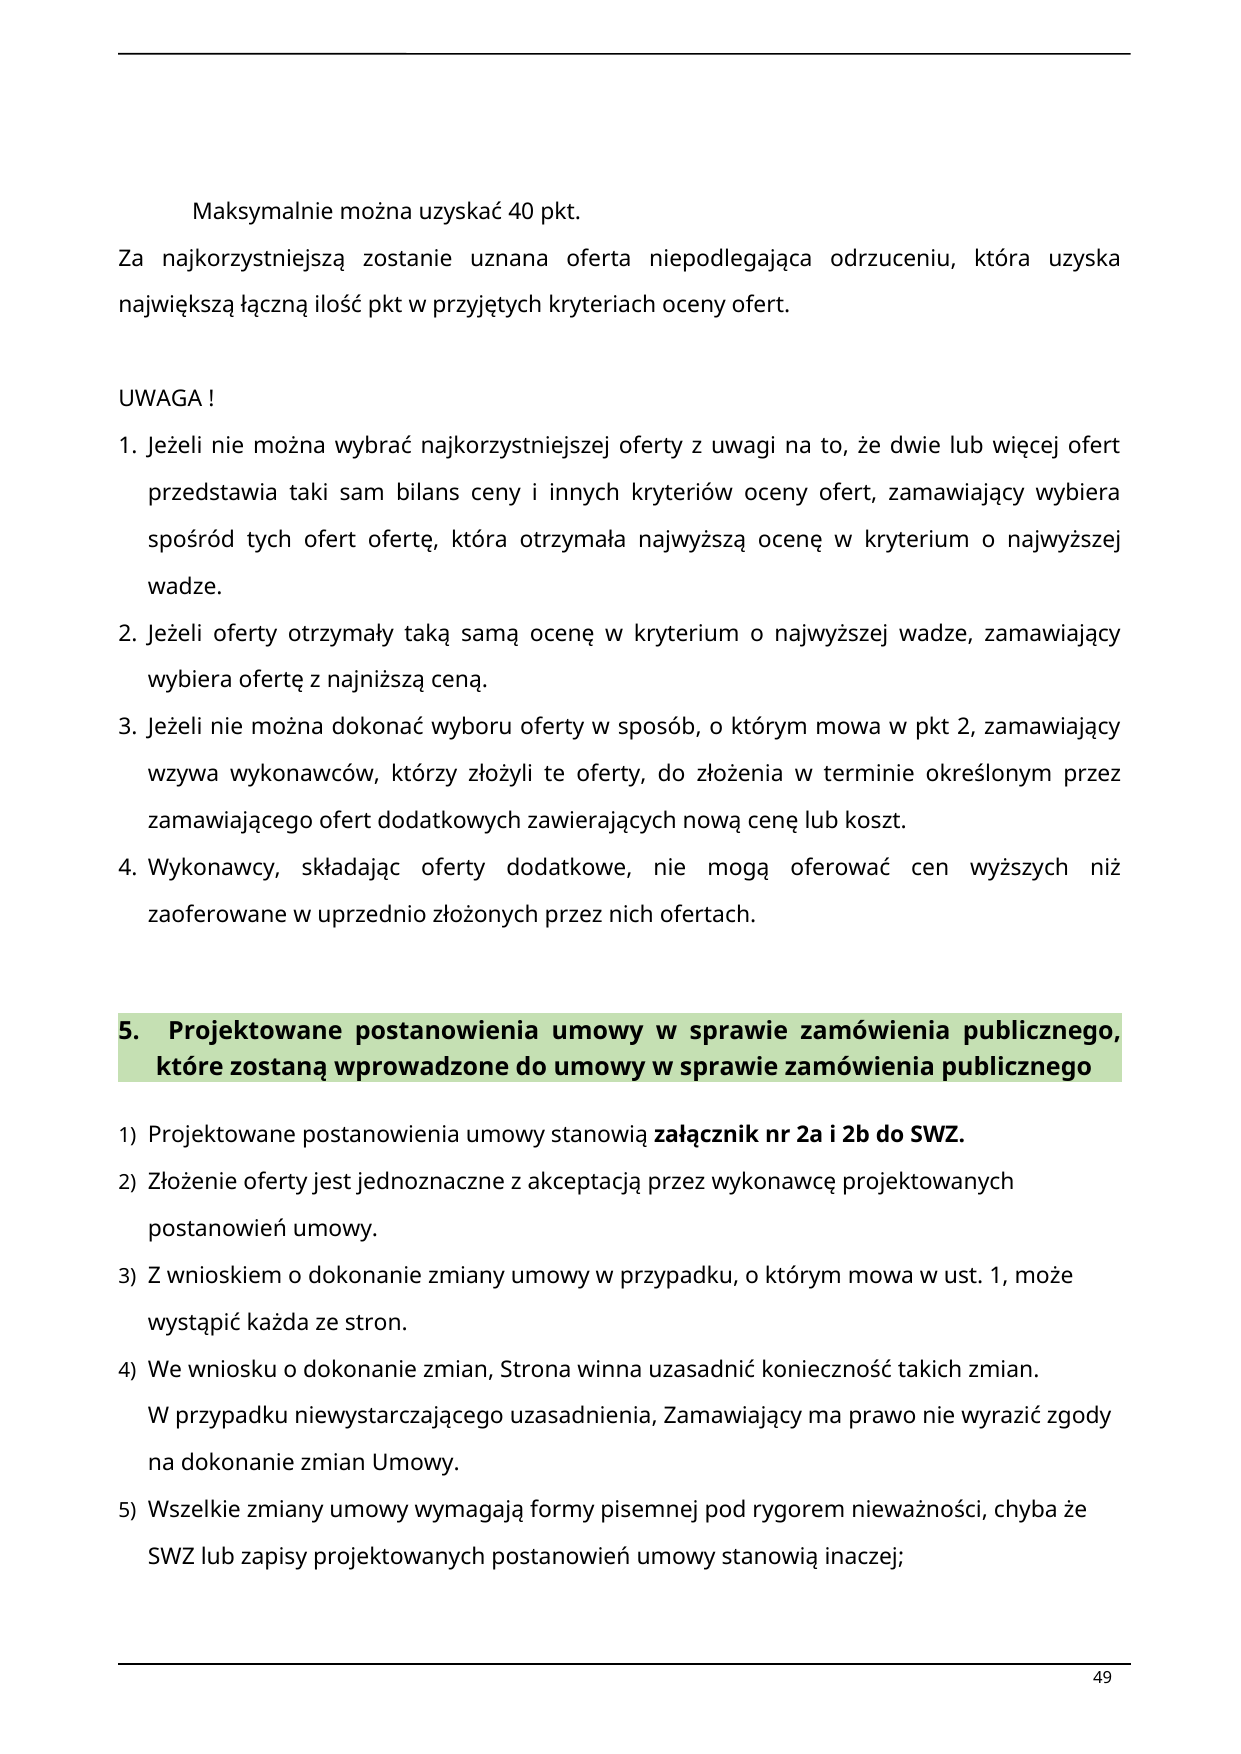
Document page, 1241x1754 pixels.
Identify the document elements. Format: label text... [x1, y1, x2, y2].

list Jeżeli nie można dokonać wyboru oferty w sposób, o którym mowa w pkt 2, zamawiający wzywa wykonawców, którzy złożyli te oferty, do złożenia w terminie określonym przez zamawiającego ofert dodatkowych zawierających nową cenę lub koszt. [118, 710, 1122, 835]
list Projektowane postanowienia umowy stanowią załącznik nr 2a i 2b do SWZ. [118, 1118, 1133, 1149]
list Projektowane postanowienia umowy w sprawie zamówienia publicznego, które zostaną wprowadzone do umowy w sprawie zamówienia publicznego [118, 1013, 1122, 1082]
list Wszelkie zmiany umowy wymagają formy pisemnej pod rygorem nieważności, chyba że SWZ lub zapisy projektowanych postanowień umowy stanowią inaczej; [118, 1493, 1133, 1571]
text UWAGA ! [118, 382, 1122, 413]
list We wniosku o dokonanie zmian, Strona winna uzasadnić konieczność takich zmian. W przypadku niewystarczającego uzasadnienia, Zamawiający ma prawo nie wyrazić zgody na dokonanie zmian Umowy. [118, 1353, 1133, 1478]
list Wykonawcy, składając oferty dodatkowe, nie mogą oferować cen wyższych niż zaoferowane w uprzednio złożonych przez nich ofertach. [118, 851, 1122, 929]
list Jeżeli nie można wybrać najkorzystniejszej oferty z uwagi na to, że dwie lub więcej ofert przedstawia taki sam bilans ceny i innych kryteriów oceny ofert, zamawiający wybiera spośród tych ofert ofertę, która otrzymała najwyższą ocenę w kryterium o najwyższej wadze. [118, 429, 1122, 601]
list Złożenie oferty jest jednoznaczne z akceptacją przez wykonawcę projektowanych postanowień umowy. [118, 1165, 1133, 1243]
list Z wnioskiem o dokonanie zmiany umowy w przypadku, o którym mowa w ust. 1, może wystąpić każda ze stron. [118, 1259, 1133, 1337]
list Jeżeli oferty otrzymały taką samą ocenę w kryterium o najwyższej wadze, zamawiający wybiera ofertę z najniższą ceną. [118, 616, 1122, 694]
text Za najkorzystniejszą zostanie uznana oferta niepodlegająca odrzuceniu, która uzyska największą łączną ilość pkt w przyjętych kryteriach oceny ofert. [118, 241, 1122, 319]
text Maksymalnie można uzyskać 40 pkt. [137, 194, 1122, 226]
